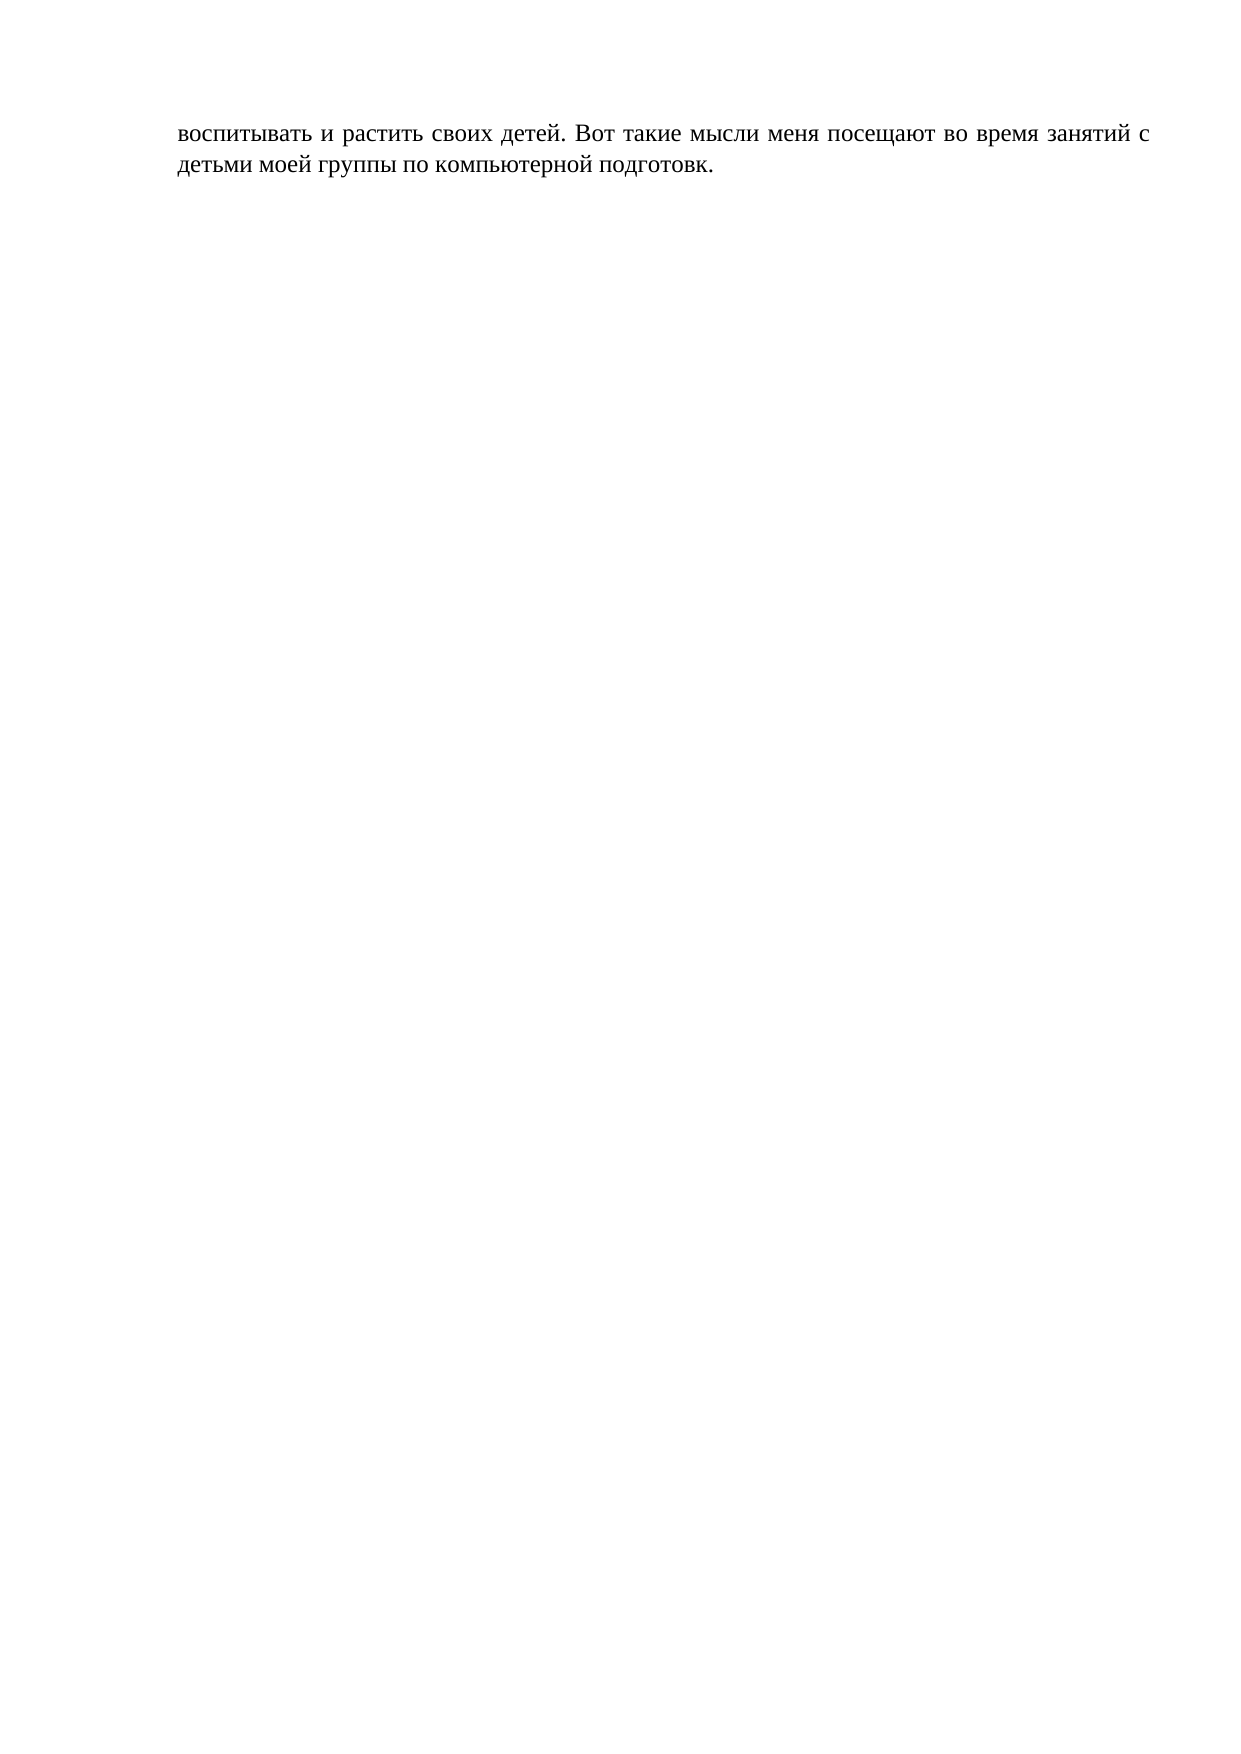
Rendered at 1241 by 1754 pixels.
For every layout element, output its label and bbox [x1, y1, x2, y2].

text [177, 118, 1152, 178]
